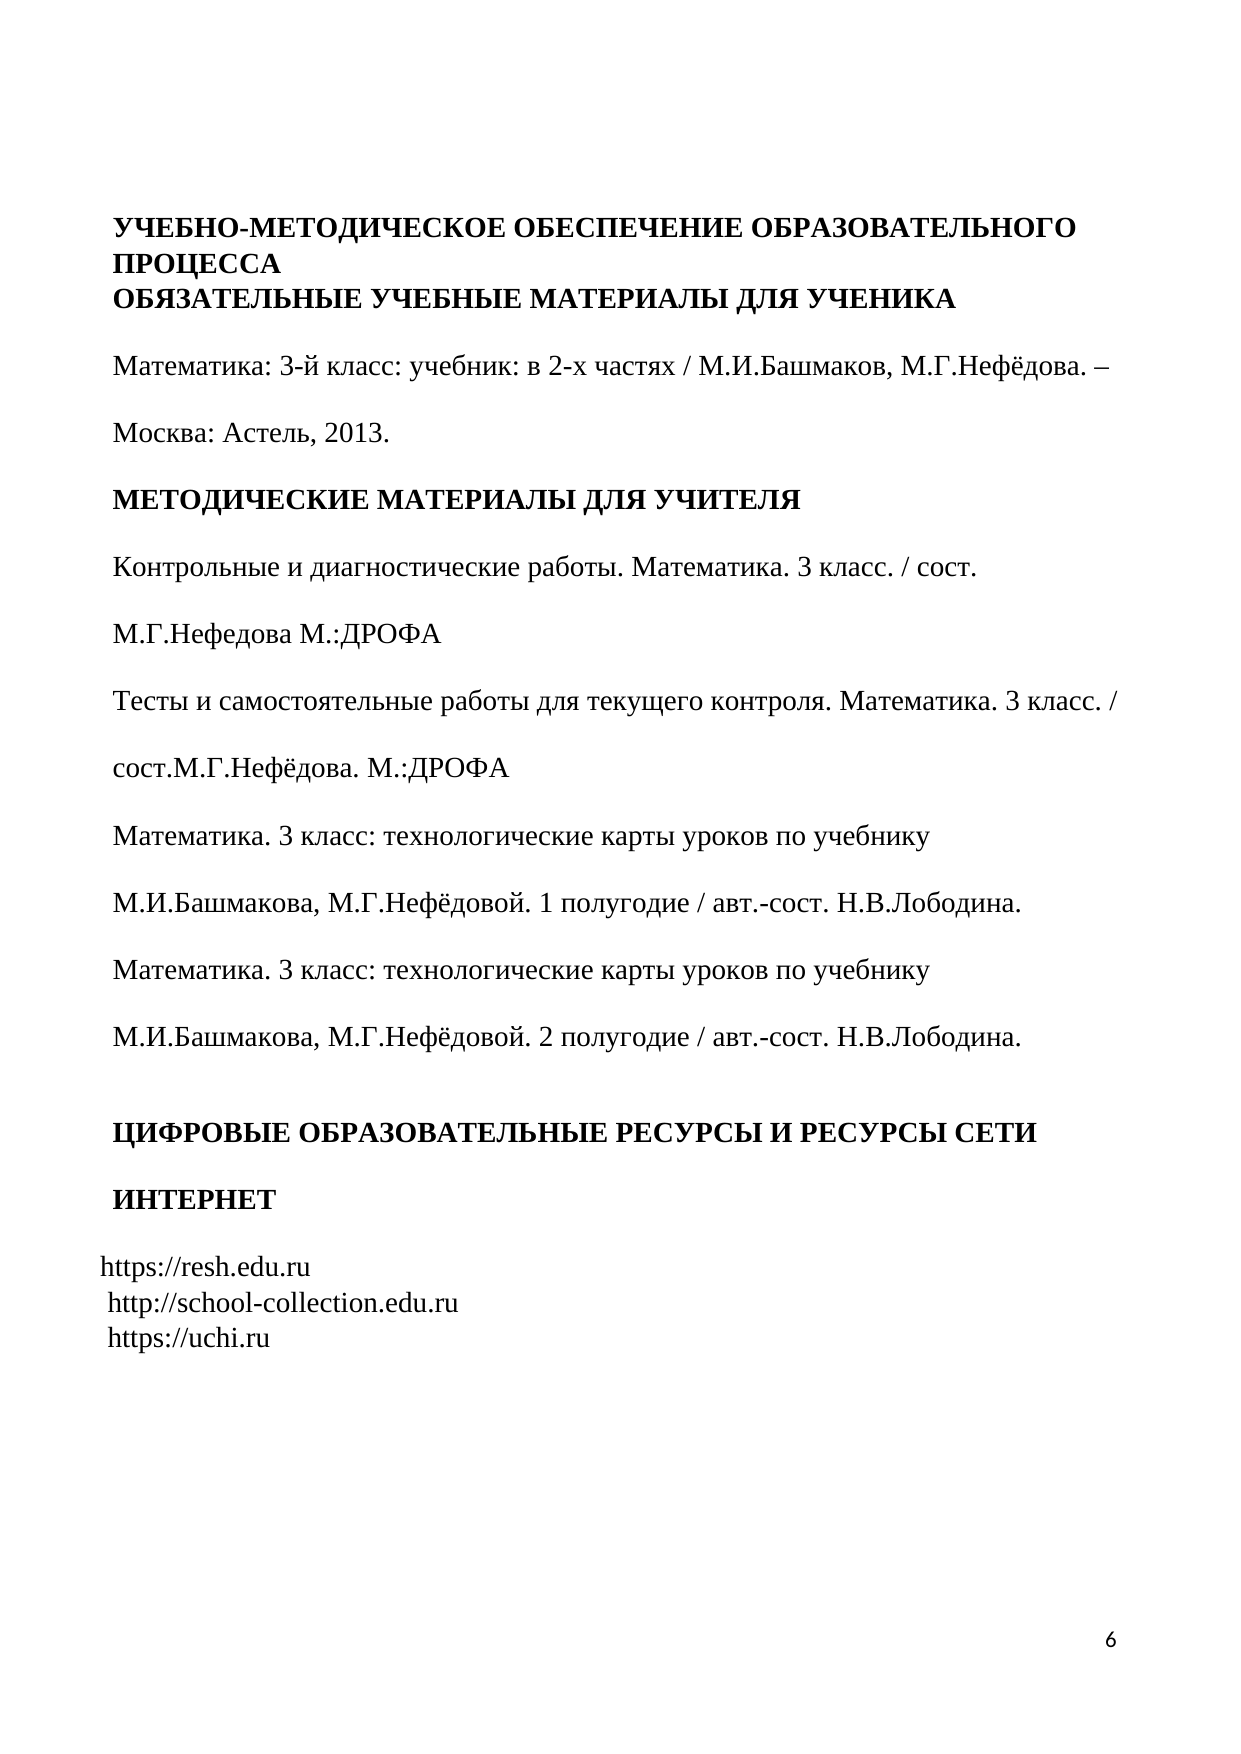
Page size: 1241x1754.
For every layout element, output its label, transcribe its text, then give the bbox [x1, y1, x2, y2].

text МЕТОДИЧЕСКИЕ МАТЕРИАЛЫ ДЛЯ УЧИТЕЛЯ [112, 482, 1140, 516]
text ОБЯЗАТЕЛЬНЫЕ УЧЕБНЫЕ МАТЕРИАЛЫ ДЛЯ УЧЕНИКА [112, 281, 1140, 314]
text ЦИФРОВЫЕ ОБРАЗОВАТЕЛЬНЫЕ РЕСУРСЫ И РЕСУРСЫ СЕТИ ИНТЕРНЕТ [112, 1115, 1140, 1216]
text Математика: 3-й класс: учебник: в 2-х частях / М.И.Башмаков, М.Г.Нефёдова. – Москва: Астель, 2013. [112, 348, 1140, 449]
text Контрольные и диагностические работы. Математика. 3 класс. / сост. М.Г.Нефедова М.:ДРОФА [112, 549, 1140, 650]
text https://resh.edu.ru http://school-collection.edu.ru https://uchi.ru [100, 1249, 1140, 1383]
text УЧЕБНО-МЕТОДИЧЕСКОЕ ОБЕСПЕЧЕНИЕ ОБРАЗОВАТЕЛЬНОГО ПРОЦЕССА [112, 211, 1140, 279]
text Математика. 3 класс: технологические карты уроков по учебнику М.И.Башмакова, М.Г.Нефёдовой. 1 полугодие / авт.-сост. Н.В.Лободина. [112, 818, 1140, 918]
text Тесты и самостоятельные работы для текущего контроля. Математика. 3 класс. / сост.М.Г.Нефёдова. М.:ДРОФА [112, 683, 1140, 784]
text Математика. 3 класс: технологические карты уроков по учебнику М.И.Башмакова, М.Г.Нефёдовой. 2 полугодие / авт.-сост. Н.В.Лободина. [112, 952, 1140, 1052]
